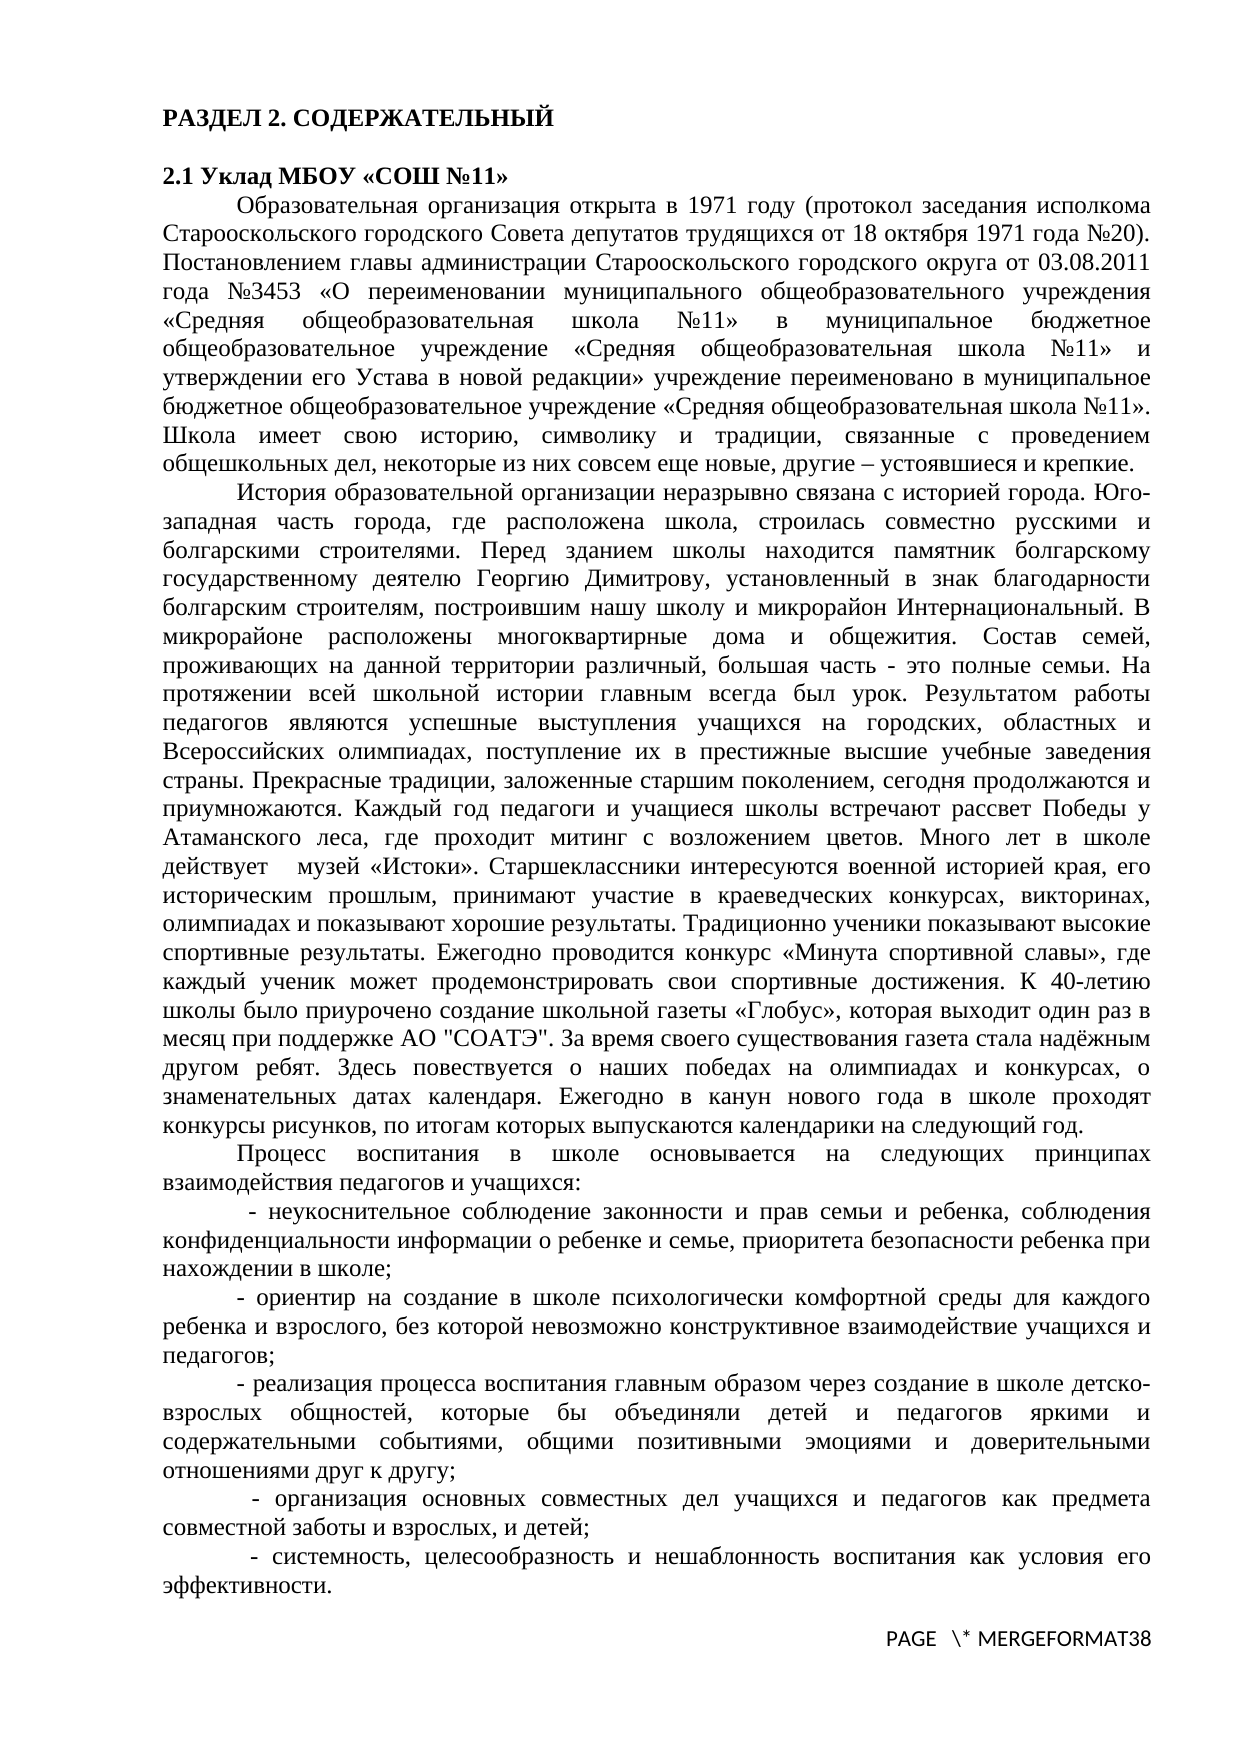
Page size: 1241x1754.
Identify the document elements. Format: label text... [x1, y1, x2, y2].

text - организация основных совместных дел учащихся и педагогов как предмета совместной заботы и взрослых, и детей; [162, 1483, 1152, 1541]
text - неукоснительное соблюдение законности и прав семьи и ребенка, соблюдения конфиденциальности информации о ребенке и семье, приоритета безопасности ребенка при нахождении в школе; [162, 1196, 1152, 1282]
text - ориентир на создание в школе психологически комфортной среды для каждого ребенка и взрослого, без которой невозможно конструктивное взаимодействие учащихся и педагогов; [162, 1282, 1152, 1368]
text История образовательной организации неразрывно связана с историей города. Юго-западная часть города, где расположена школа, строилась совместно русскими и болгарскими строителями. Перед зданием школы находится памятник болгарскому государственному деятелю Георгию Димитрову, установленный в знак благодарности болгарским строителям, построившим нашу школу и микрорайон Интернациональный. В микрорайоне расположены многоквартирные дома и общежития. Состав семей, проживающих на данной территории различный, большая часть - это полные семьи. На протяжении всей школьной истории главным всегда был урок. Результатом работы педагогов являются успешные выступления учащихся на городских, областных и Всероссийских олимпиадах, поступление их в престижные высшие учебные заведения страны. Прекрасные традиции, заложенные старшим поколением, сегодня продолжаются и приумножаются. Каждый год педагоги и учащиеся школы встречают рассвет Победы у Атаманского леса, где проходит митинг с возложением цветов. Много лет в школе действует музей «Истоки». Старшеклассники интересуются военной историей края, его историческим прошлым, принимают участие в краеведческих конкурсах, викторинах, олимпиадах и показывают хорошие результаты. Традиционно ученики показывают высокие спортивные результаты. Ежегодно проводится конкурс «Минута спортивной славы», где каждый ученик может продемонстрировать свои спортивные достижения. К 40-летию школы было приурочено создание школьной газеты «Глобус», которая выходит один раз в месяц при поддержке АО "СОАТЭ". За время своего существования газета стала надёжным другом ребят. Здесь повествуется о наших победах на олимпиадах и конкурсах, о знаменательных датах календаря. Ежегодно в канун нового года в школе проходят конкурсы рисунков, по итогам которых выпускаются календарики на следующий год. [162, 477, 1152, 1138]
text Образовательная организация открыта в 1971 году (протокол заседания исполкома Старооскольского городского Совета депутатов трудящихся от 18 октября 1971 года №20). Постановлением главы администрации Старооскольского городского округа от 03.08.2011 года №3453 «О переименовании муниципального общеобразовательного учреждения «Средняя общеобразовательная школа №11» в муниципальное бюджетное общеобразовательное учреждение «Средняя общеобразовательная школа №11» и утверждении его Устава в новой редакции» учреждение переименовано в муниципальное бюджетное общеобразовательное учреждение «Средняя общеобразовательная школа №11». Школа имеет свою историю, символику и традиции, связанные с проведением общешкольных дел, некоторые из них совсем еще новые, другие – устоявшиеся и крепкие. [162, 190, 1152, 477]
text РАЗДЕЛ 2. СОДЕРЖАТЕЛЬНЫЙ [162, 103, 1152, 132]
text - реализация процесса воспитания главным образом через создание в школе детско-взрослых общностей, которые бы объединяли детей и педагогов яркими и содержательными событиями, общими позитивными эмоциями и доверительными отношениями друг к другу; [162, 1368, 1152, 1483]
text Процесс воспитания в школе основывается на следующих принципах взаимодействия педагогов и учащихся: [162, 1138, 1152, 1196]
text - системность, целесообразность и нешаблонность воспитания как условия его эффективности. [162, 1541, 1152, 1598]
text 2.1 Уклад МБОУ «СОШ №11» [162, 161, 1152, 190]
